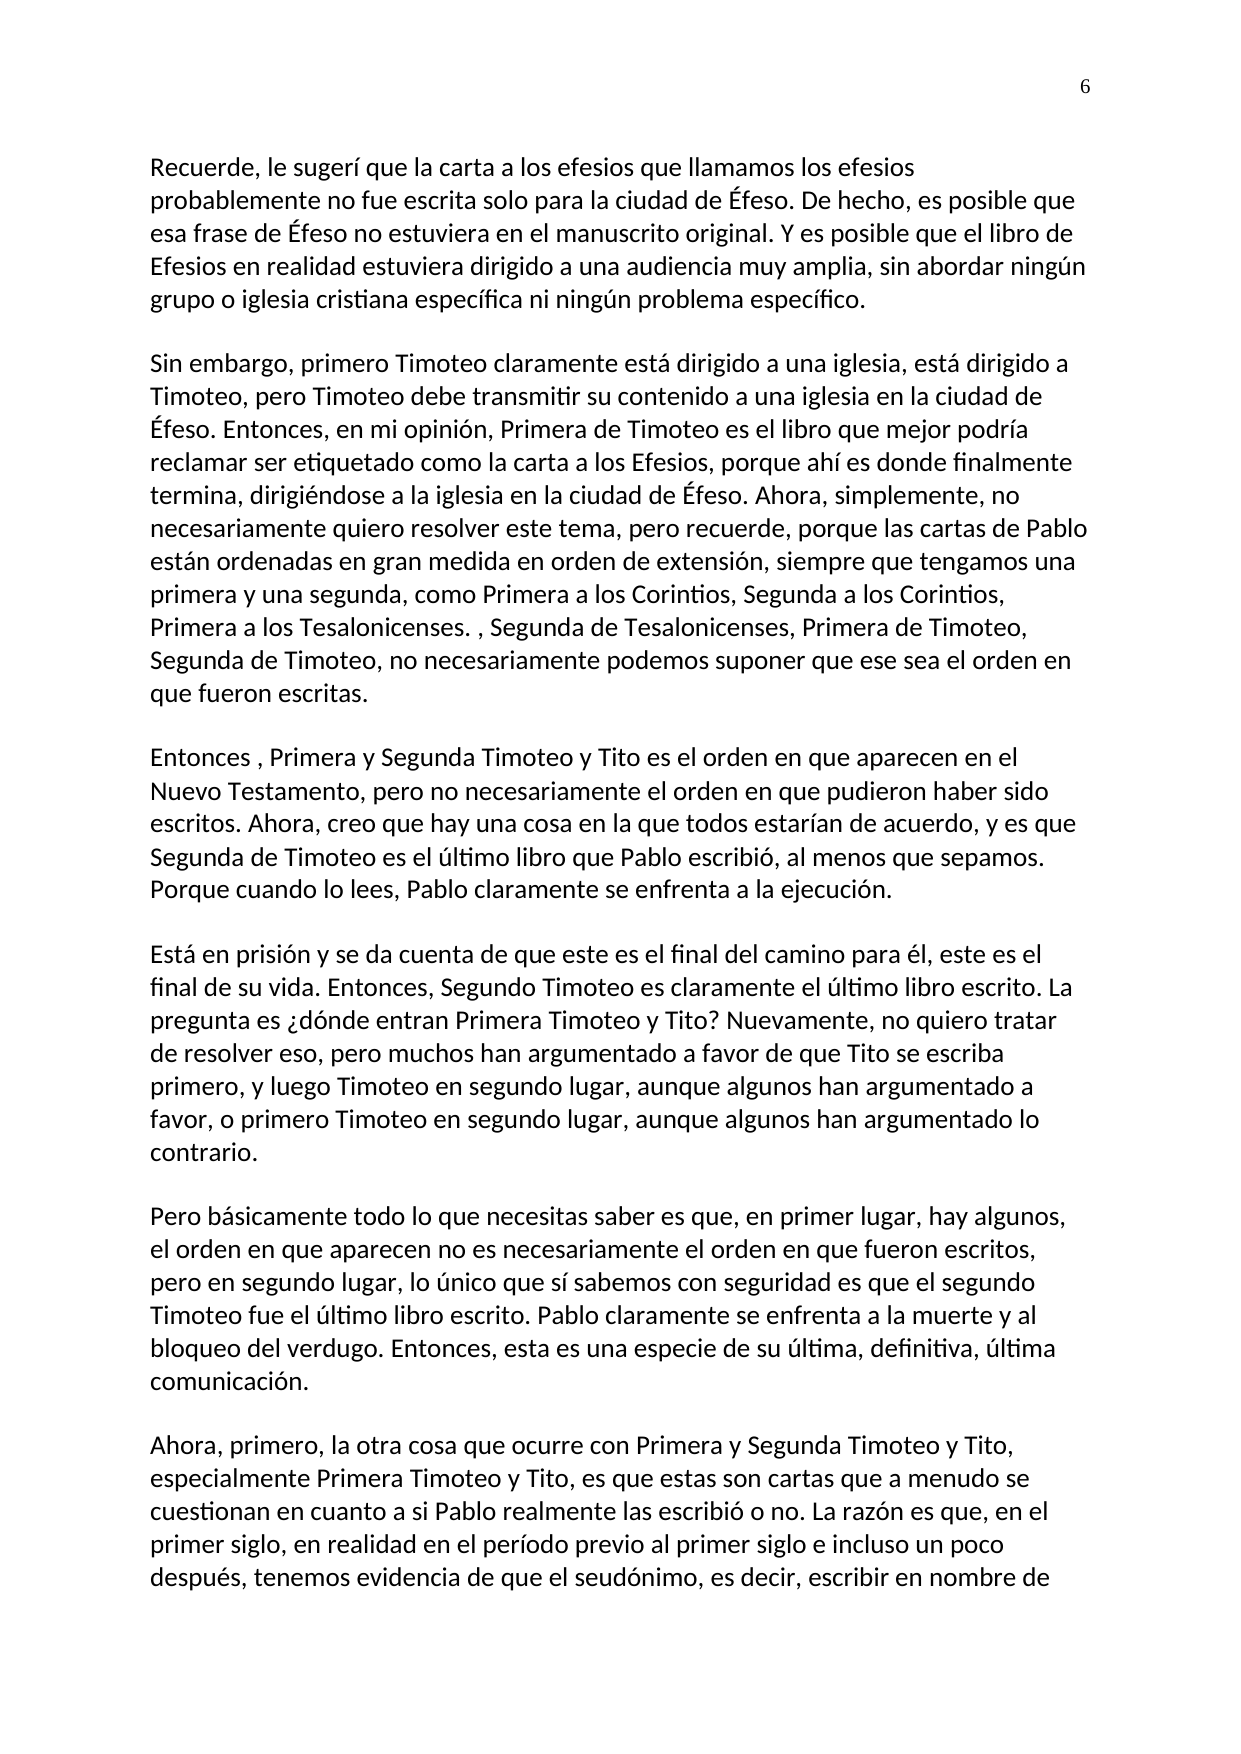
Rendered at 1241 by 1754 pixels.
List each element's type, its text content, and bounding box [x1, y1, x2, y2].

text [150, 1428, 1090, 1593]
text Está en prisión y se da cuenta de que este es el final del camino para él, este es el final de su vida. Entonces, Segundo Timoteo es claramente el último libro escrito. La pregunta es ¿dónde entran Primera Timoteo y Tito? Nuevamente, no quiero tratar de resolver eso, pero muchos han argumentado a favor de que Tito se escriba primero, y luego Timoteo en segundo lugar, aunque algunos han argumentado a favor, o primero Timoteo en segundo lugar, aunque algunos han argumentado lo contrario. [150, 937, 1090, 1168]
text Recuerde, le sugerí que la carta a los efesios que llamamos los efesios probablemente no fue escrita solo para la ciudad de Éfeso. De hecho, es posible que esa frase de Éfeso no estuviera en el manuscrito original. Y es posible que el libro de Efesios en realidad estuviera dirigido a una audiencia muy amplia, sin abordar ningún grupo o iglesia cristiana específica ni ningún problema específico. [150, 150, 1090, 315]
text Sin embargo, primero Timoteo claramente está dirigido a una iglesia, está dirigido a Timoteo, pero Timoteo debe transmitir su contenido a una iglesia en la ciudad de Éfeso. Entonces, en mi opinión, Primera de Timoteo es el libro que mejor podría reclamar ser etiquetado como la carta a los Efesios, porque ahí es donde finalmente termina, dirigiéndose a la iglesia en la ciudad de Éfeso. Ahora, simplemente, no necesariamente quiero resolver este tema, pero recuerde, porque las cartas de Pablo están ordenadas en gran medida en orden de extensión, siempre que tengamos una primera y una segunda, como Primera a los Corintios, Segunda a los Corintios, Primera a los Tesalonicenses. , Segunda de Tesalonicenses, Primera de Timoteo, Segunda de Timoteo, no necesariamente podemos suponer que ese sea el orden en que fueron escritas. [150, 346, 1090, 709]
text Pero básicamente todo lo que necesitas saber es que, en primer lugar, hay algunos, el orden en que aparecen no es necesariamente el orden en que fueron escritos, pero en segundo lugar, lo único que sí sabemos con seguridad es que el segundo Timoteo fue el último libro escrito. Pablo claramente se enfrenta a la muerte y al bloqueo del verdugo. Entonces, esta es una especie de su última, definitiva, última comunicación. [150, 1199, 1090, 1397]
text Entonces , Primera y Segunda Timoteo y Tito es el orden en que aparecen en el Nuevo Testamento, pero no necesariamente el orden en que pudieron haber sido escritos. Ahora, creo que hay una cosa en la que todos estarían de acuerdo, y es que Segunda de Timoteo es el último libro que Pablo escribió, al menos que sepamos. Porque cuando lo lees, Pablo claramente se enfrenta a la ejecución. [150, 741, 1090, 906]
